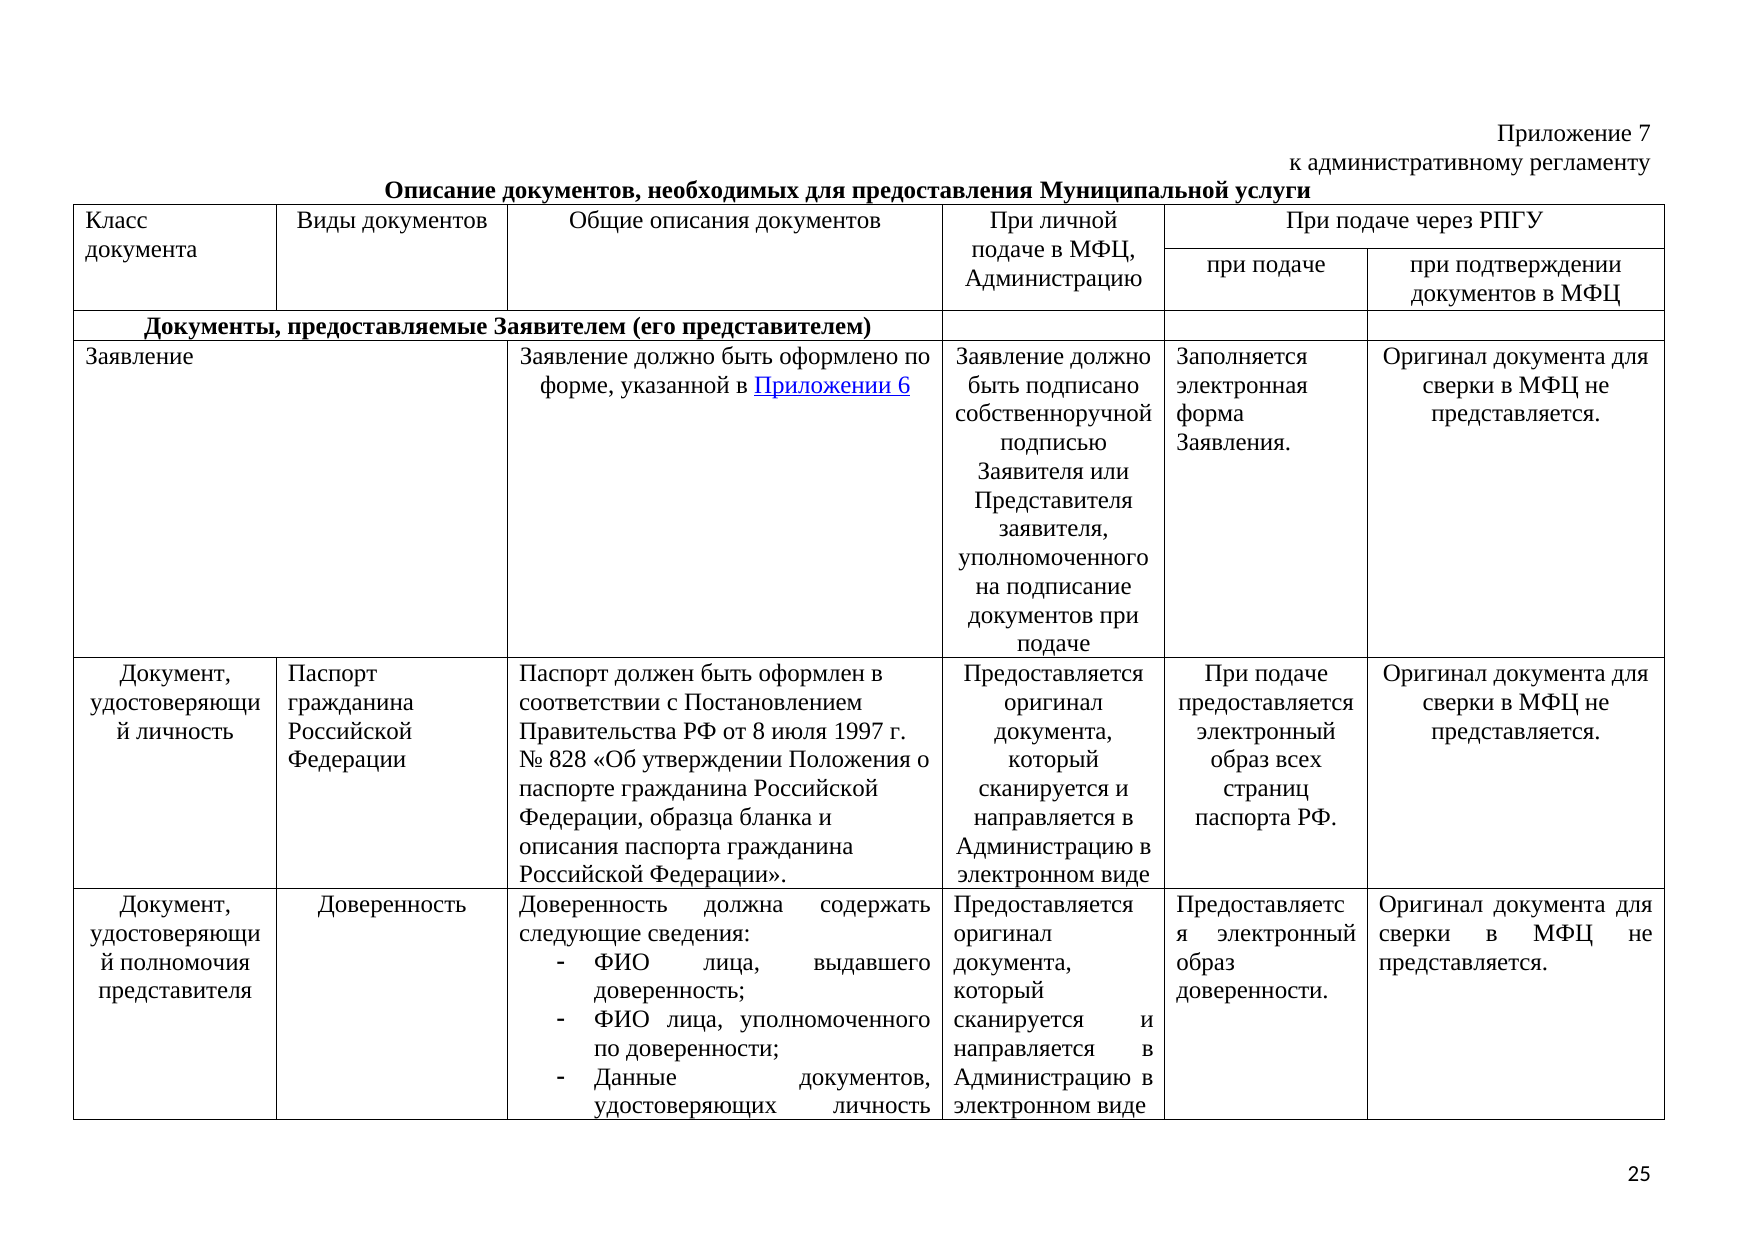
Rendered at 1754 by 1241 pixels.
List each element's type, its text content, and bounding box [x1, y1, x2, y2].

table_cell Доверенность [277, 889, 507, 1119]
table_header Виды документов [277, 205, 507, 310]
table_cell при подаче [1165, 249, 1367, 310]
table_cell Оригинал документа для сверки в МФЦ не представляется. [1368, 889, 1664, 1119]
table_cell [1368, 311, 1664, 340]
table_cell Заявление должно быть подписано собственноручной подписью Заявителя или Представителя заявителя, уполномоченного на подписание документов при подаче [943, 341, 1164, 657]
text Описание документов, необходимых для предоставления Муниципальной услуги [44, 176, 1651, 204]
table_header При личной подаче в МФЦ, Администрацию [943, 205, 1164, 310]
table_cell [943, 311, 1164, 340]
table_cell Паспорт должен быть оформлен в соответствии с Постановлением Правительства РФ от 8 июля 1997 г. № 828 «Об утверждении Положения о паспорте гражданина Российской Федерации, образца бланка и описания паспорта гражданина Российской Федерации». [508, 658, 942, 888]
table_cell Заполняется электронная форма Заявления. [1165, 341, 1367, 657]
text к административному регламенту [44, 147, 1651, 176]
text Приложение 7 [44, 118, 1651, 147]
table_cell Предоставляется оригинал документа, который сканируется и направляется в Администрацию в электронном виде [943, 658, 1164, 888]
table_cell При подаче предоставляется электронный образ всех страниц паспорта РФ. [1165, 658, 1367, 888]
table_cell Документ, удостоверяющий полномочия представителя [74, 889, 276, 1119]
table_cell Оригинал документа для сверки в МФЦ не представляется. [1368, 341, 1664, 657]
table_cell [1165, 311, 1367, 340]
table_cell Оригинал документа для сверки в МФЦ не представляется. [1368, 658, 1664, 888]
table_cell Документы, предоставляемые Заявителем (его представителем) [74, 311, 942, 340]
table_header Класс документа [74, 205, 276, 310]
table_cell Предоставляется электронный образ доверенности. [1165, 889, 1367, 1119]
table_cell Документ, удостоверяющий личность [74, 658, 276, 888]
table_cell Предоставляется оригинал документа, который сканируется и направляется в Администрацию в электронном виде [943, 889, 1164, 1119]
table_header При подаче через РПГУ [1165, 205, 1664, 248]
table_cell Заявление [74, 341, 507, 657]
table_cell при подтверждении документов в МФЦ [1368, 249, 1664, 310]
table_cell Паспорт гражданина Российской Федерации [277, 658, 507, 888]
table_cell Заявление должно быть оформлено по форме, указанной в Приложении 6 [508, 341, 942, 657]
table_header Общие описания документов [508, 205, 942, 310]
